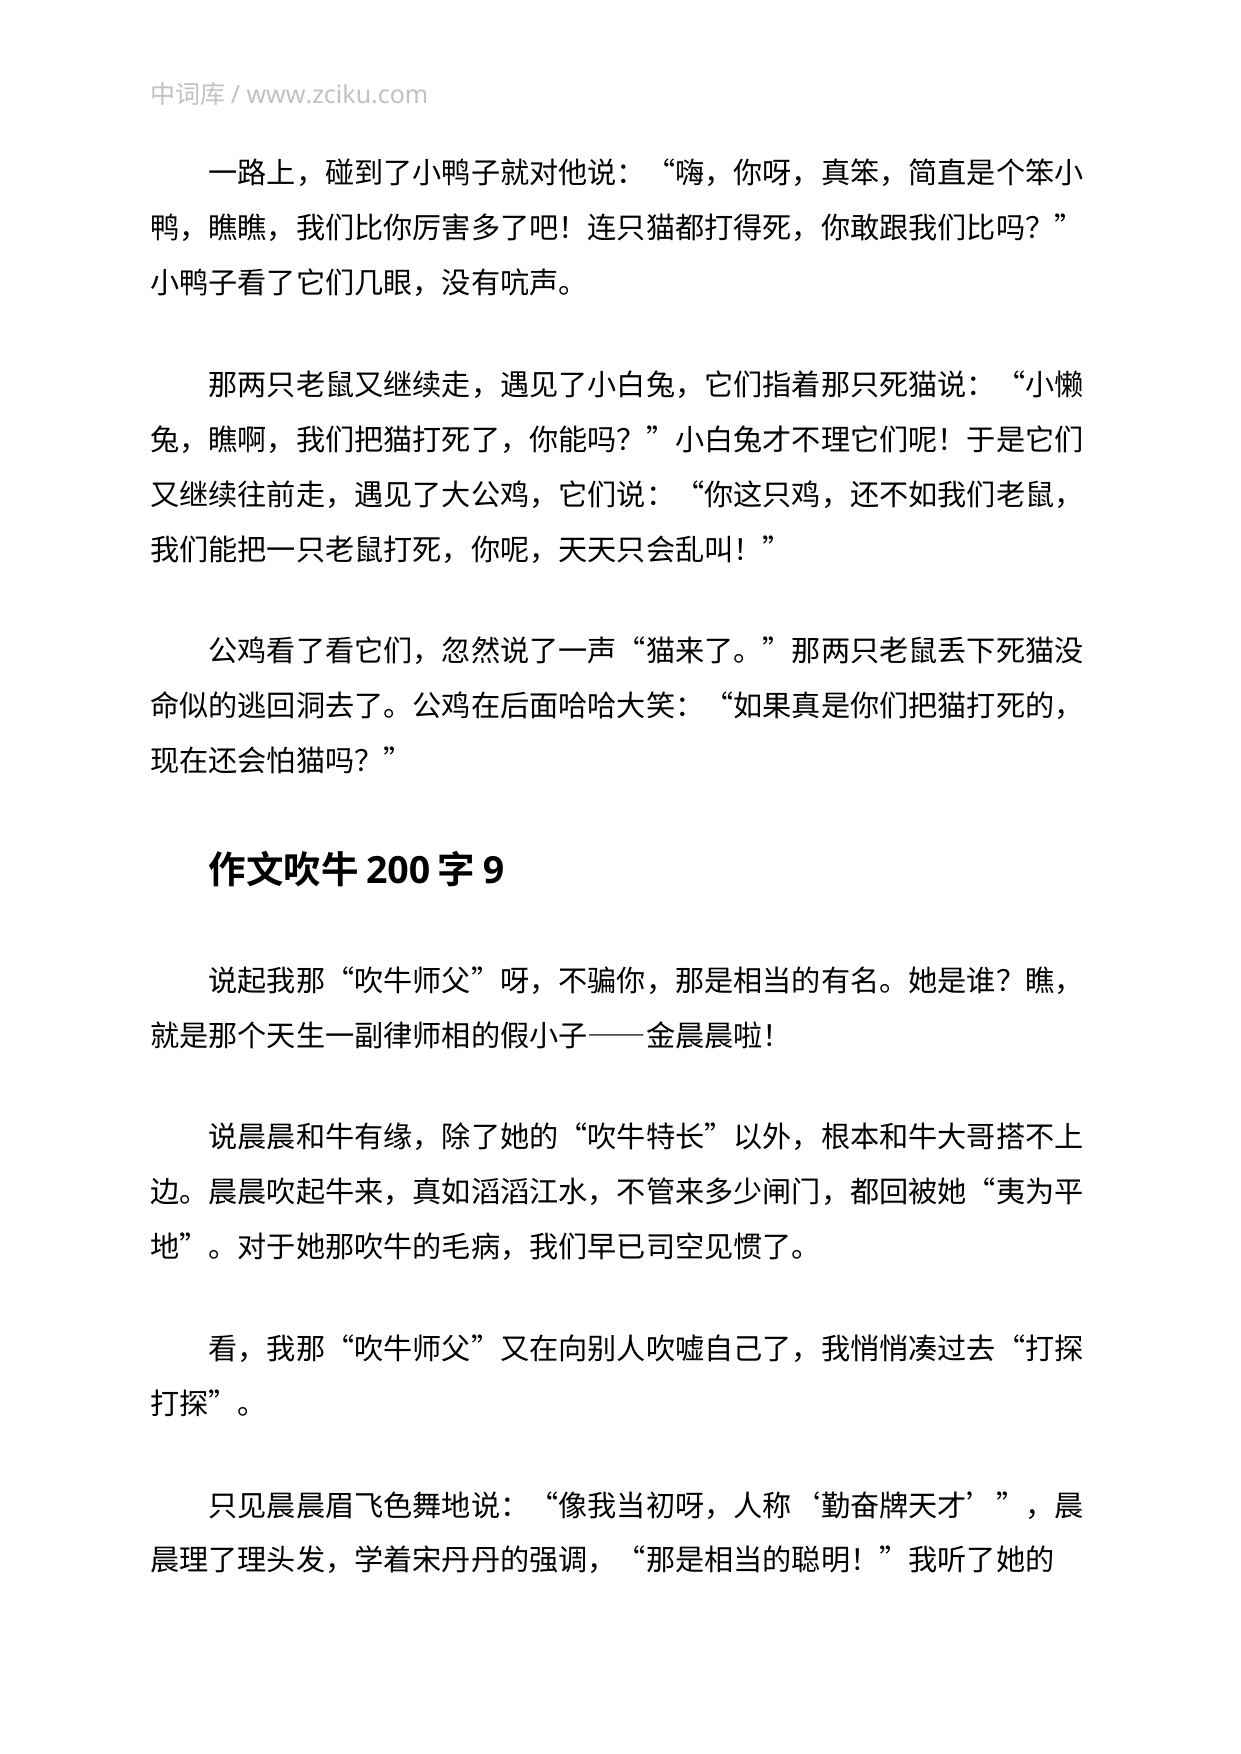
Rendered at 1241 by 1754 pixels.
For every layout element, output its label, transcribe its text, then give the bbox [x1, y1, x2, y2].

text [150, 1482, 1090, 1579]
text 一路上，碰到了小鸭子就对他说：“嗨，你呀，真笨，简直是个笨小鸭，瞧瞧，我们比你厉害多了吧！连只猫都打得死，你敢跟我们比吗？”小鸭子看了它们几眼，没有吭声。 [150, 150, 1090, 302]
text 看，我那“吹牛师父”又在向别人吹嘘自己了，我悄悄凑过去“打探打探”。 [150, 1325, 1090, 1423]
text 那两只老鼠又继续走，遇见了小白兔，它们指着那只死猫说：“小懒兔，瞧啊，我们把猫打死了，你能吗？”小白兔才不理它们呢！于是它们又继续往前走，遇见了大公鸡，它们说：“你这只鸡，还不如我们老鼠，我们能把一只老鼠打死，你呢，天天只会乱叫！” [150, 362, 1090, 568]
text 公鸡看了看它们，忽然说了一声“猫来了。”那两只老鼠丢下死猫没命似的逃回洞去了。公鸡在后面哈哈大笑：“如果真是你们把猫打死的，现在还会怕猫吗？” [150, 628, 1090, 780]
text 说晨晨和牛有缘，除了她的“吹牛特长”以外，根本和牛大哥搭不上边。晨晨吹起牛来，真如滔滔江水，不管来多少闸门，都回被她“夷为平地”。对于她那吹牛的毛病，我们早已司空见惯了。 [150, 1114, 1090, 1266]
text 说起我那“吹牛师父”呀，不骗你，那是相当的有名。她是谁？瞧，就是那个天生一副律师相的假小子——金晨晨啦！ [150, 957, 1090, 1054]
text 作文吹牛200字9 [150, 839, 1090, 894]
